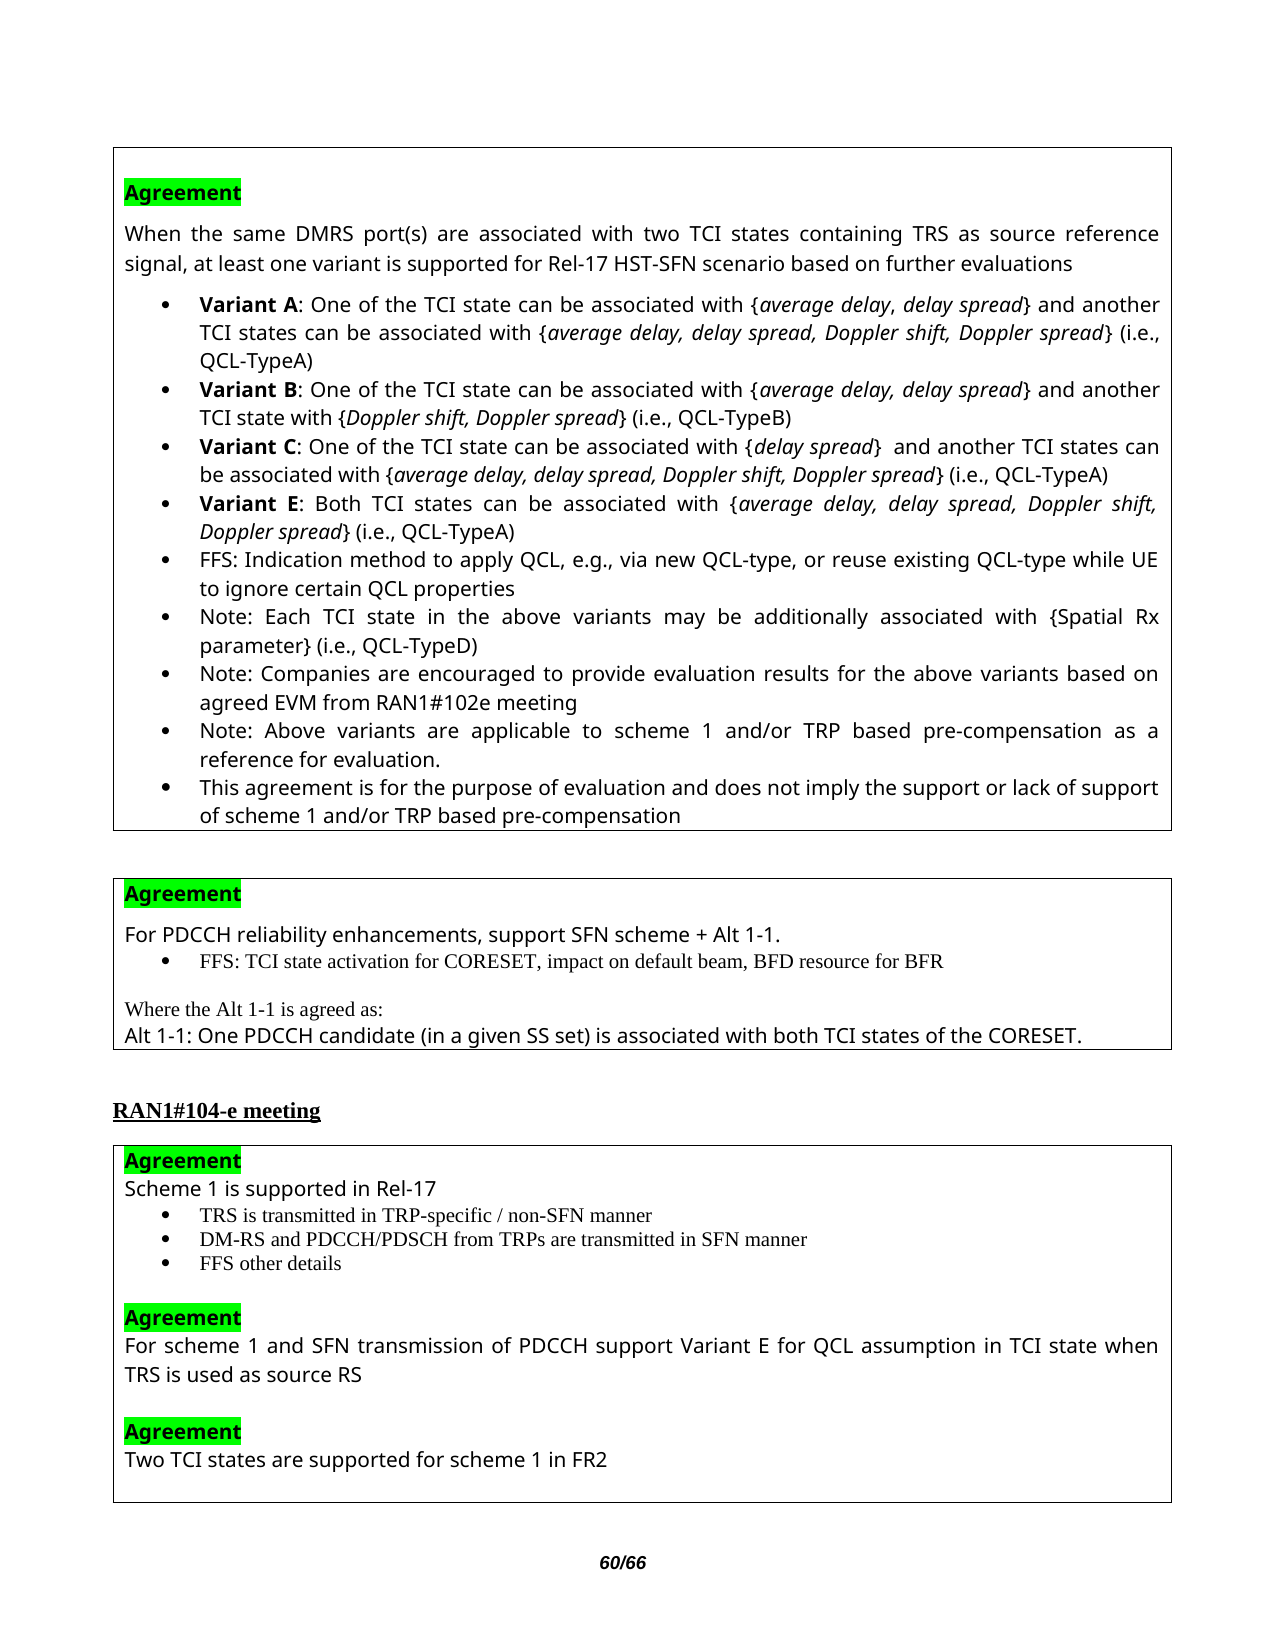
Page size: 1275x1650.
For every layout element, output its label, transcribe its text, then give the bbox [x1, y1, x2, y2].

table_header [114, 1146, 1171, 1502]
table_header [114, 148, 1171, 830]
text RAN1#104-e meeting [112, 1097, 1172, 1124]
table_header Agreement For PDCCH reliability enhancements, support SFN scheme + Alt 1-1. FFS: TCI state activation for CORESET, impact on default beam, BFD resource for BFR Where the Alt 1-1 is agreed as: Alt 1-1: One PDCCH candidate (in a given SS set) is associated with both TCI states of the CORESET. [114, 879, 1171, 1049]
